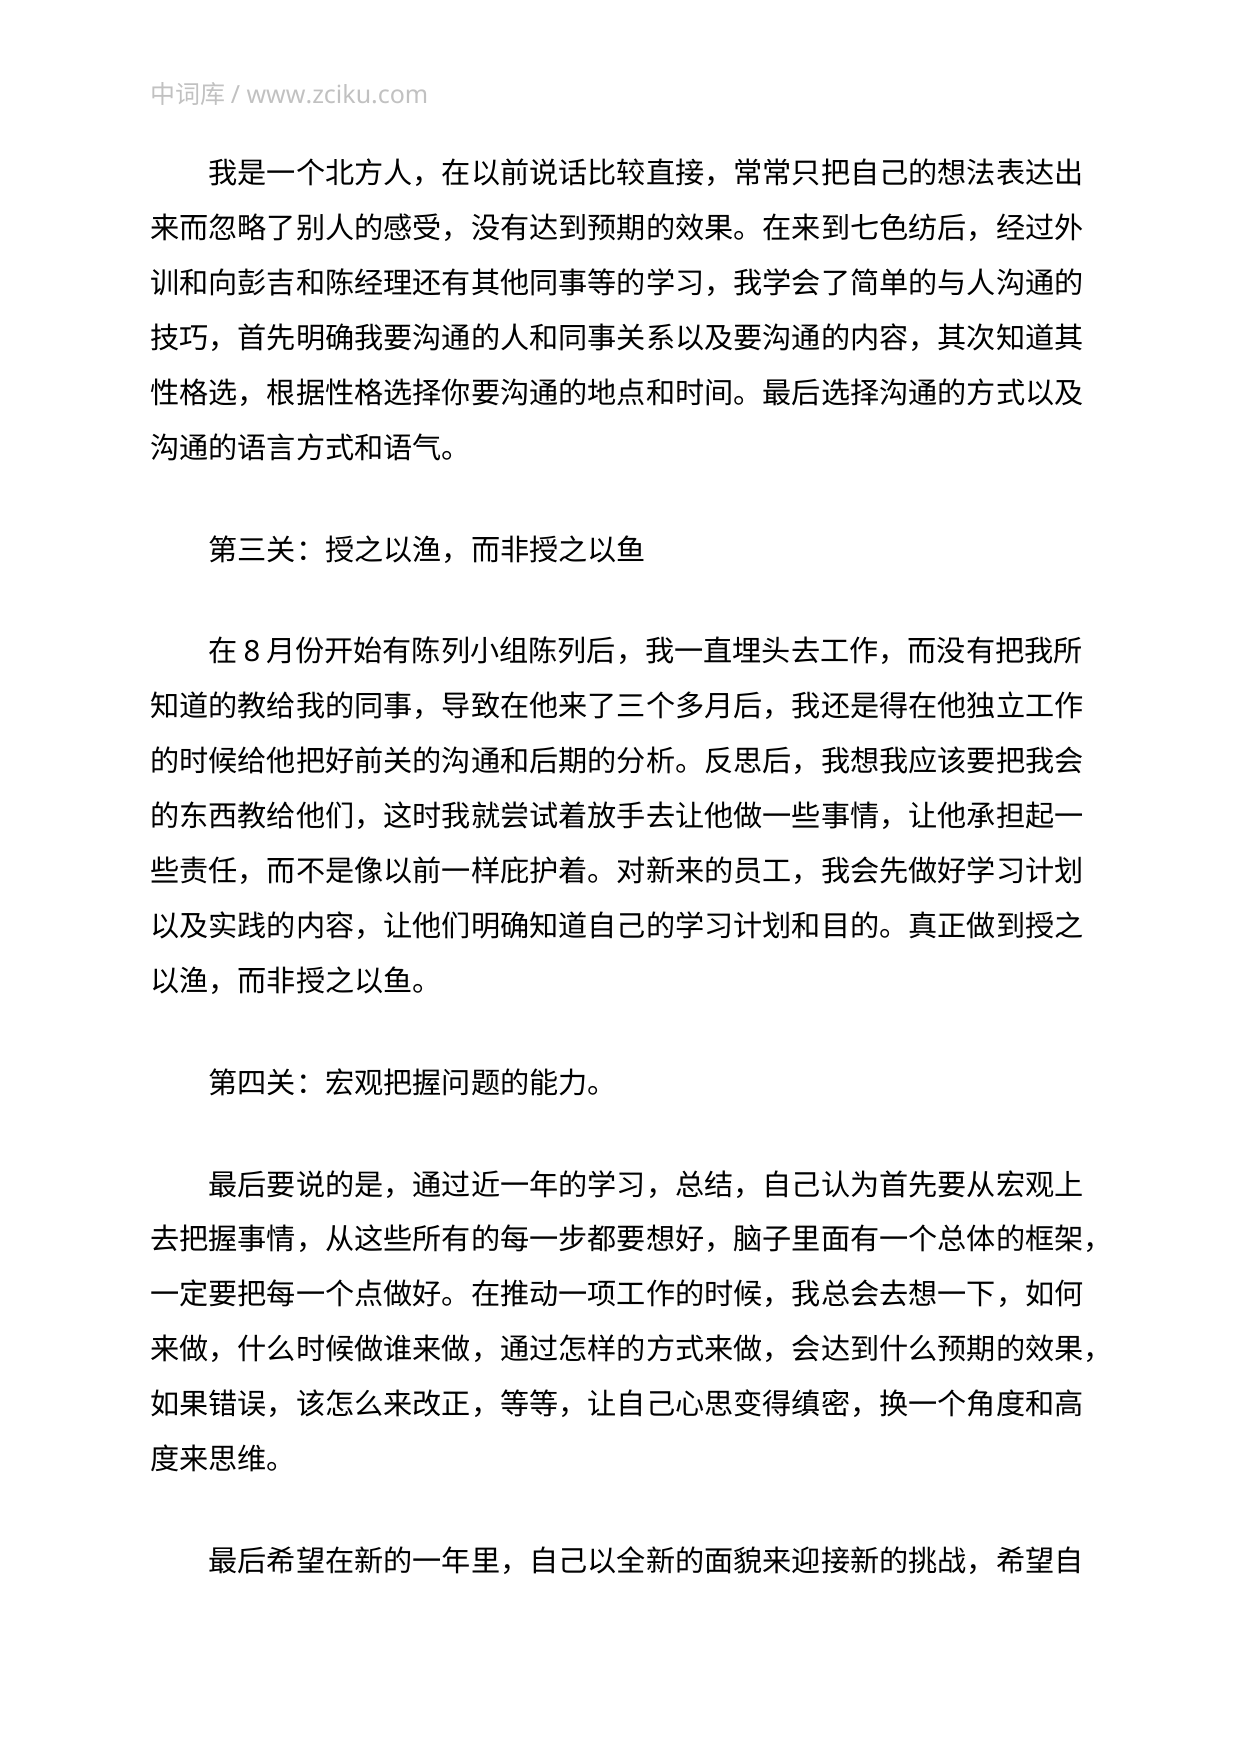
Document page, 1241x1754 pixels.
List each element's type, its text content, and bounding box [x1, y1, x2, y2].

text 最后要说的是，通过近一年的学习，总结，自己认为首先要从宏观上去把握事情，从这些所有的每一步都要想好，脑子里面有一个总体的框架，一定要把每一个点做好。在推动一项工作的时候，我总会去想一下，如何来做，什么时候做谁来做，通过怎样的方式来做，会达到什么预期的效果，如果错误，该怎么来改正，等等，让自己心思变得缜密，换一个角度和高度来思维。 [150, 1161, 1090, 1478]
text 我是一个北方人，在以前说话比较直接，常常只把自己的想法表达出来而忽略了别人的感受，没有达到预期的效果。在来到七色纺后，经过外训和向彭吉和陈经理还有其他同事等的学习，我学会了简单的与人沟通的技巧，首先明确我要沟通的人和同事关系以及要沟通的内容，其次知道其性格选，根据性格选择你要沟通的地点和时间。最后选择沟通的方式以及沟通的语言方式和语气。 [150, 150, 1090, 467]
text 在8月份开始有陈列小组陈列后，我一直埋头去工作，而没有把我所知道的教给我的同事，导致在他来了三个多月后，我还是得在他独立工作的时候给他把好前关的沟通和后期的分析。反思后，我想我应该要把我会的东西教给他们，这时我就尝试着放手去让他做一些事情，让他承担起一些责任，而不是像以前一样庇护着。对新来的员工，我会先做好学习计划以及实践的内容，让他们明确知道自己的学习计划和目的。真正做到授之以渔，而非授之以鱼。 [150, 628, 1090, 1000]
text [150, 1537, 1090, 1579]
text 第三关：授之以渔，而非授之以鱼 [150, 526, 1090, 568]
text 第四关：宏观把握问题的能力。 [150, 1059, 1090, 1102]
